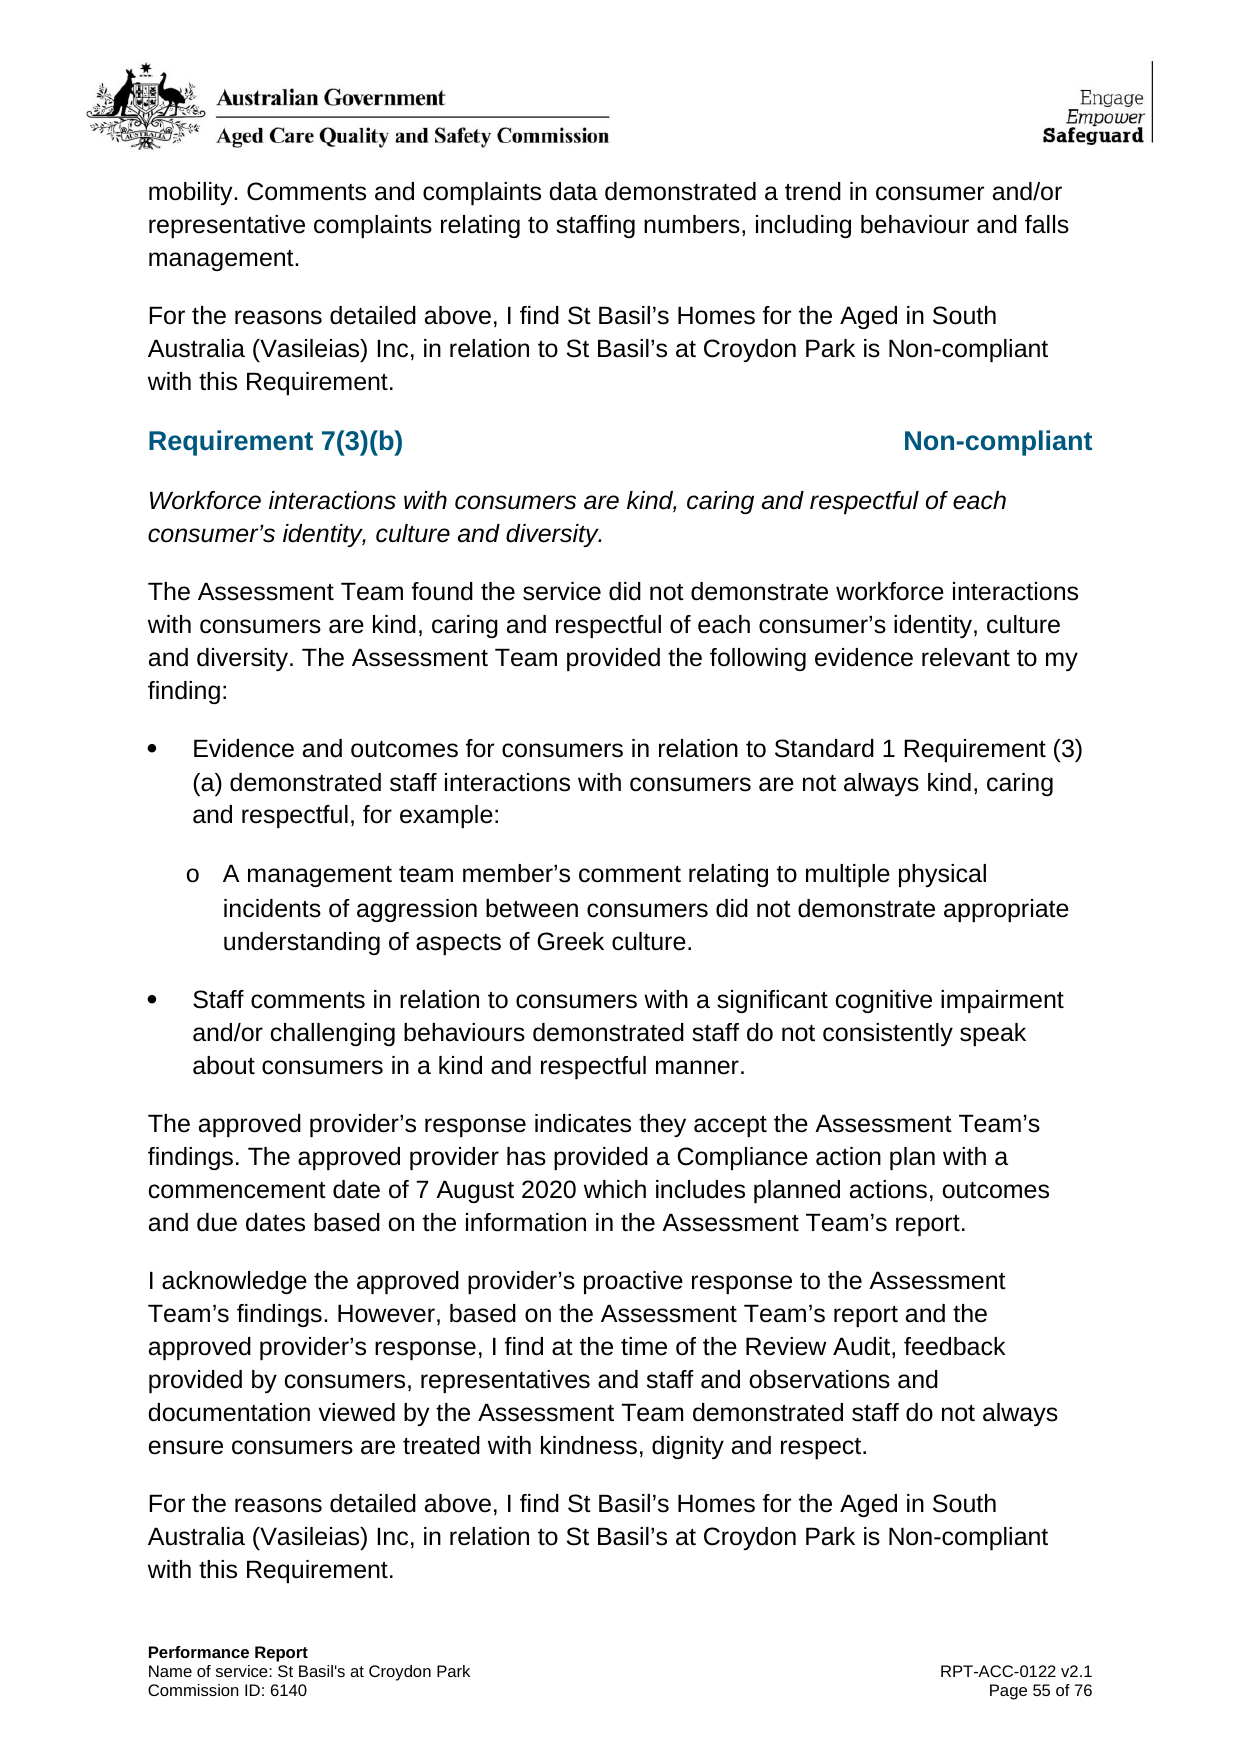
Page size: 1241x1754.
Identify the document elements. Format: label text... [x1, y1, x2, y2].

list Staff comments in relation to consumers with a significant cognitive impairment and/or challenging behaviours demonstrated staff do not consistently speak about consumers in a kind and respectful manner. [148, 985, 1092, 1080]
list Evidence and outcomes for consumers in relation to Standard 1 Requirement (3)(a) demonstrated staff interactions with consumers are not always kind, caring and respectful, for example: [148, 734, 1092, 829]
list A management team member’s comment relating to multiple physical incidents of aggression between consumers did not demonstrate appropriate understanding of aspects of Greek culture. [185, 858, 1092, 956]
text For the reasons detailed above, I find St Basil’s Homes for the Aged in South Australia (Vasileias) Inc, in relation to St Basil’s at Croydon Park is Non-compliant with this Requirement. [148, 301, 1092, 396]
text The Assessment Team found the service did not demonstrate workforce interactions with consumers are kind, caring and respectful of each consumer’s identity, culture and diversity. The Assessment Team provided the following evidence relevant to my finding: [148, 577, 1092, 705]
picture [0, 1, 1241, 171]
text For the reasons detailed above, I find St Basil’s Homes for the Aged in South Australia (Vasileias) Inc, in relation to St Basil’s at Croydon Park is Non-compliant with this Requirement. [148, 1489, 1092, 1584]
list The approved provider’s response indicates they accept the Assessment Team’s findings. The approved provider has provided a Compliance action plan with a commencement date of 7 August 2020 which includes planned actions, outcomes and due dates based on the information in the Assessment Team’s report. [148, 1109, 1092, 1237]
subtitle Requirement 7(3)(b) Non-compliant [148, 425, 1092, 457]
list I acknowledge the approved provider’s proactive response to the Assessment Team’s findings. However, based on the Assessment Team’s report and the approved provider’s response, I find at the time of the Review Audit, feedback provided by consumers, representatives and staff and observations and documentation viewed by the Assessment Team demonstrated staff do not always ensure consumers are treated with kindness, dignity and respect. [148, 1266, 1092, 1460]
text Workforce interactions with consumers are kind, caring and respectful of each consumer’s identity, culture and diversity. [148, 486, 1092, 548]
